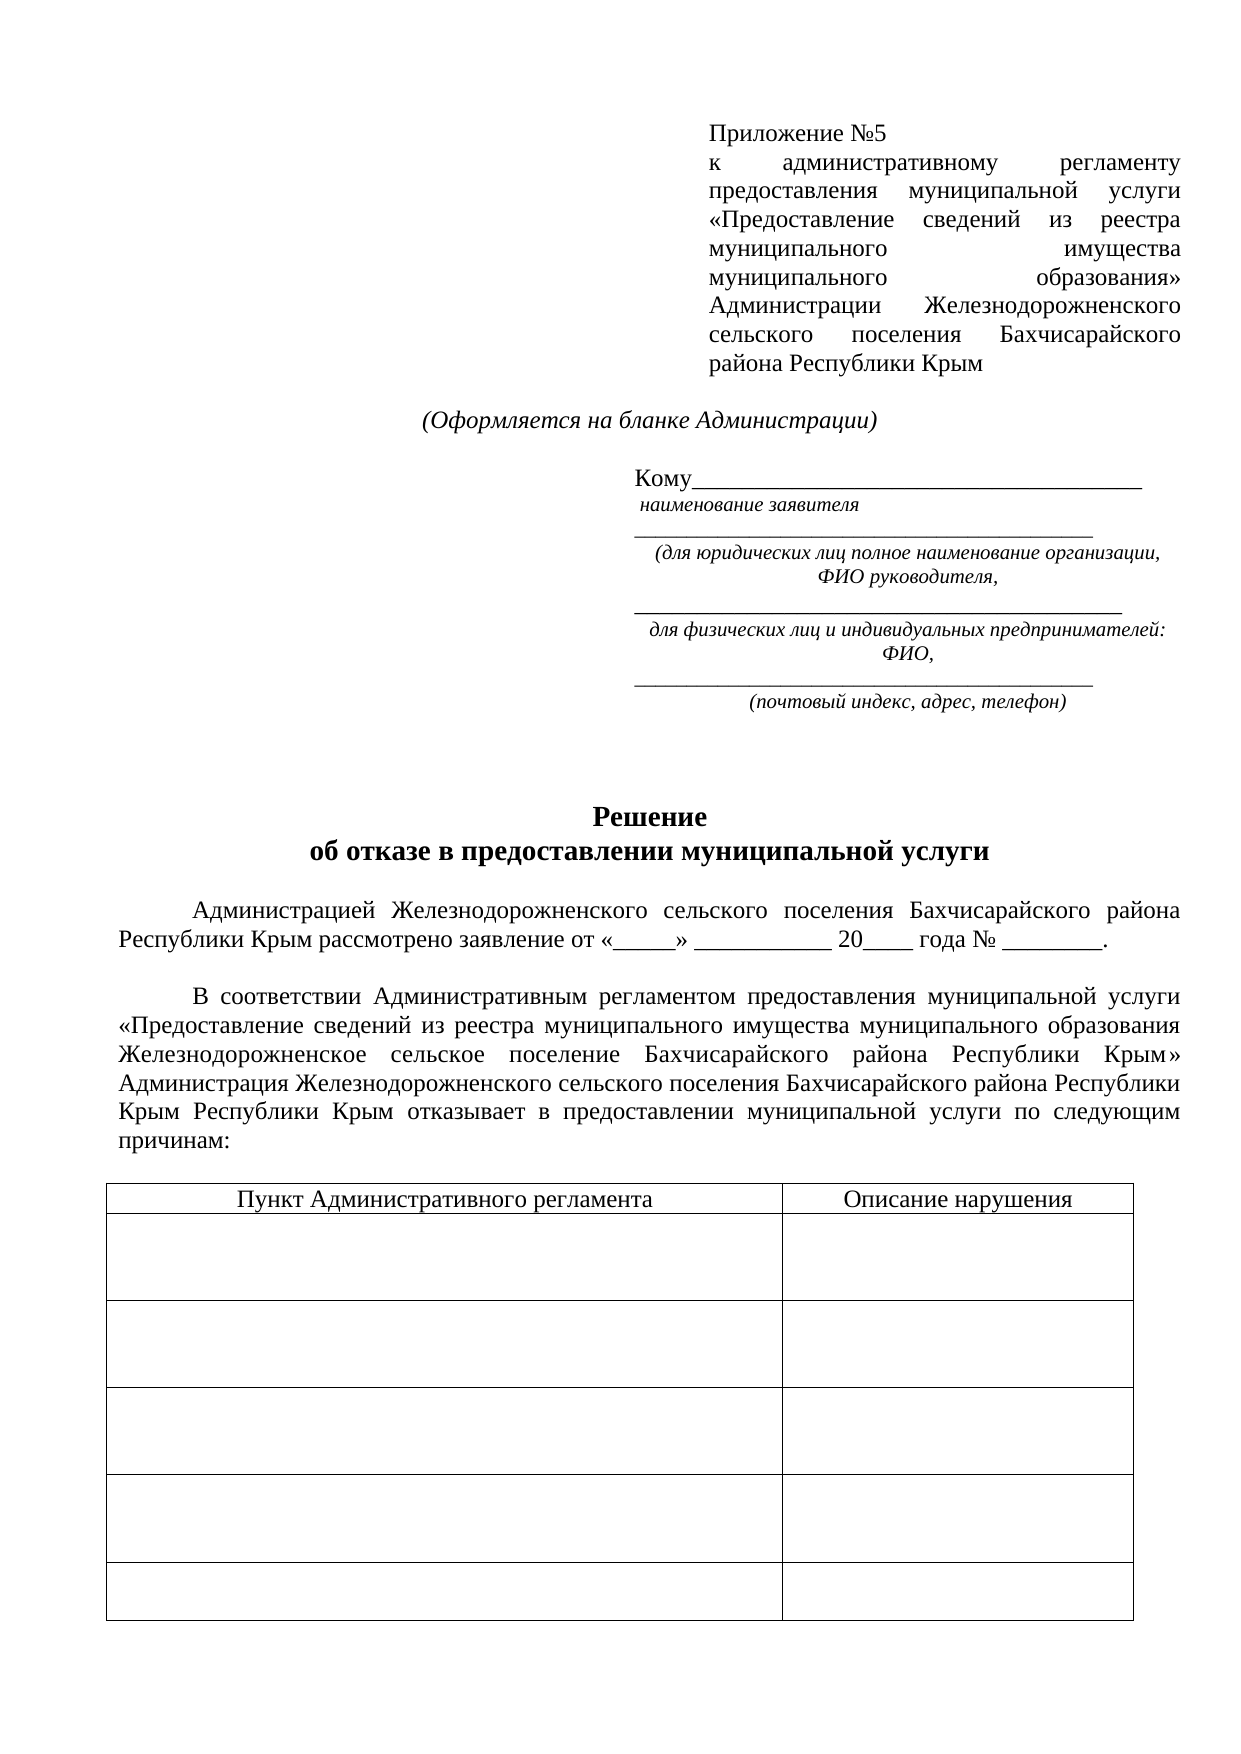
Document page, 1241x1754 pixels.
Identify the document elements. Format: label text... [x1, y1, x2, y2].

table_cell [107, 1475, 782, 1562]
table_cell [783, 1301, 1133, 1387]
table_header Пункт Административного регламента [107, 1184, 782, 1212]
text к административному регламенту предоставления муниципальной услуги «Предоставление сведений из реестра муниципального имущества муниципального образования» Администрации Железнодорожненского сельского поселения Бахчисарайского района Республики Крым [709, 147, 1181, 377]
table_cell [107, 1301, 782, 1387]
text Приложение №5 [709, 118, 1181, 147]
text наименование заявителя [634, 492, 1181, 516]
table_cell [783, 1214, 1133, 1300]
text (почтовый индекс, адрес, телефон) [634, 689, 1181, 713]
table_cell [783, 1563, 1133, 1620]
text для физических лиц и индивидуальных предпринимателей: ФИО, [634, 617, 1181, 665]
table_header Описание нарушения [783, 1184, 1133, 1212]
table_cell [107, 1563, 782, 1620]
table_cell [783, 1475, 1133, 1562]
text Администрацией Железнодорожненского сельского поселения Бахчисарайского района Республики Крым рассмотрено заявление от «_____» ___________ 20____ года № ________. [118, 895, 1181, 953]
text В соответствии Административным регламентом предоставления муниципальной услуги «Предоставление сведений из реестра муниципального имущества муниципального образования Железнодорожненское сельское поселение Бахчисарайского района Республики Крым» Администрация Железнодорожненского сельского поселения Бахчисарайского района Республики Крым Республики Крым отказывает в предоставлении муниципальной услуги по следующим причинам: [118, 981, 1181, 1154]
text (Оформляется на бланке Администрации) [118, 406, 1181, 434]
text Решение [118, 799, 1181, 833]
text об отказе в предоставлении муниципальной услуги [118, 833, 1181, 866]
table_cell [107, 1388, 782, 1474]
text (для юридических лиц полное наименование организации, ФИО руководителя, [634, 540, 1181, 588]
text Кому____________________________________ [634, 463, 1181, 492]
table_cell [107, 1214, 782, 1300]
text _______________________________________ [634, 588, 1181, 617]
text ____________________________________________ [634, 665, 1181, 689]
table_cell [783, 1388, 1133, 1474]
text ____________________________________________ [634, 516, 1181, 540]
